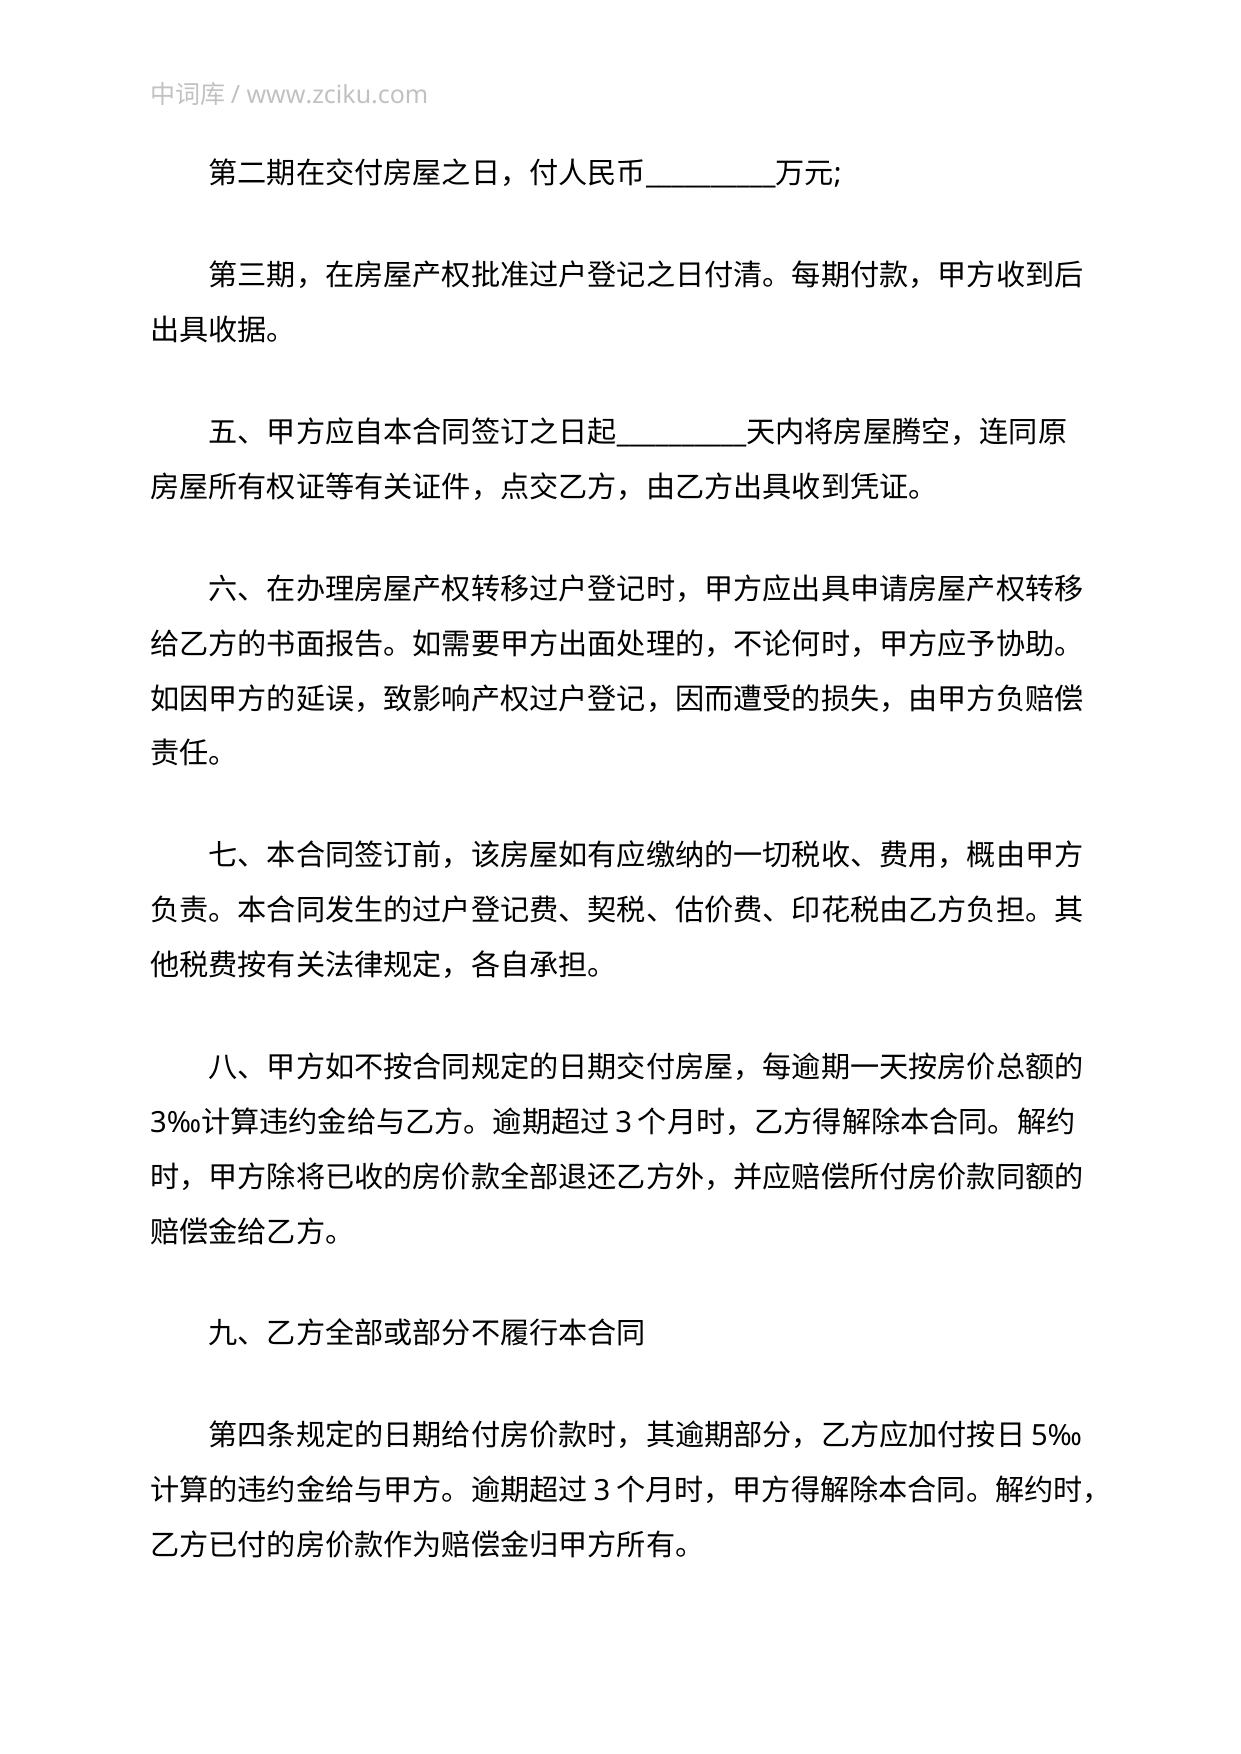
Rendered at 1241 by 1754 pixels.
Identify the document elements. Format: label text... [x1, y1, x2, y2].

text 八、甲方如不按合同规定的日期交付房屋，每逾期一天按房价总额的3‰计算违约金给与乙方。逾期超过3个月时，乙方得解除本合同。解约时，甲方除将已收的房价款全部退还乙方外，并应赔偿所付房价款同额的赔偿金给乙方。 [150, 1043, 1090, 1251]
text 第二期在交付房屋之日，付人民币__________万元; [150, 150, 1090, 192]
text 第三期，在房屋产权批准过户登记之日付清。每期付款，甲方收到后出具收据。 [150, 252, 1090, 349]
text 六、在办理房屋产权转移过户登记时，甲方应出具申请房屋产权转移给乙方的书面报告。如需要甲方出面处理的，不论何时，甲方应予协助。如因甲方的延误，致影响产权过户登记，因而遭受的损失，由甲方负赔偿责任。 [150, 565, 1090, 772]
text 五、甲方应自本合同签订之日起__________天内将房屋腾空，连同原房屋所有权证等有关证件，点交乙方，由乙方出具收到凭证。 [150, 409, 1090, 506]
text 九、乙方全部或部分不履行本合同 [150, 1310, 1090, 1352]
text 第四条规定的日期给付房价款时，其逾期部分，乙方应加付按日5‰计算的违约金给与甲方。逾期超过3个月时，甲方得解除本合同。解约时，乙方已付的房价款作为赔偿金归甲方所有。 [150, 1412, 1090, 1564]
text 七、本合同签订前，该房屋如有应缴纳的一切税收、费用，概由甲方负责。本合同发生的过户登记费、契税、估价费、印花税由乙方负担。其他税费按有关法律规定，各自承担。 [150, 832, 1090, 984]
